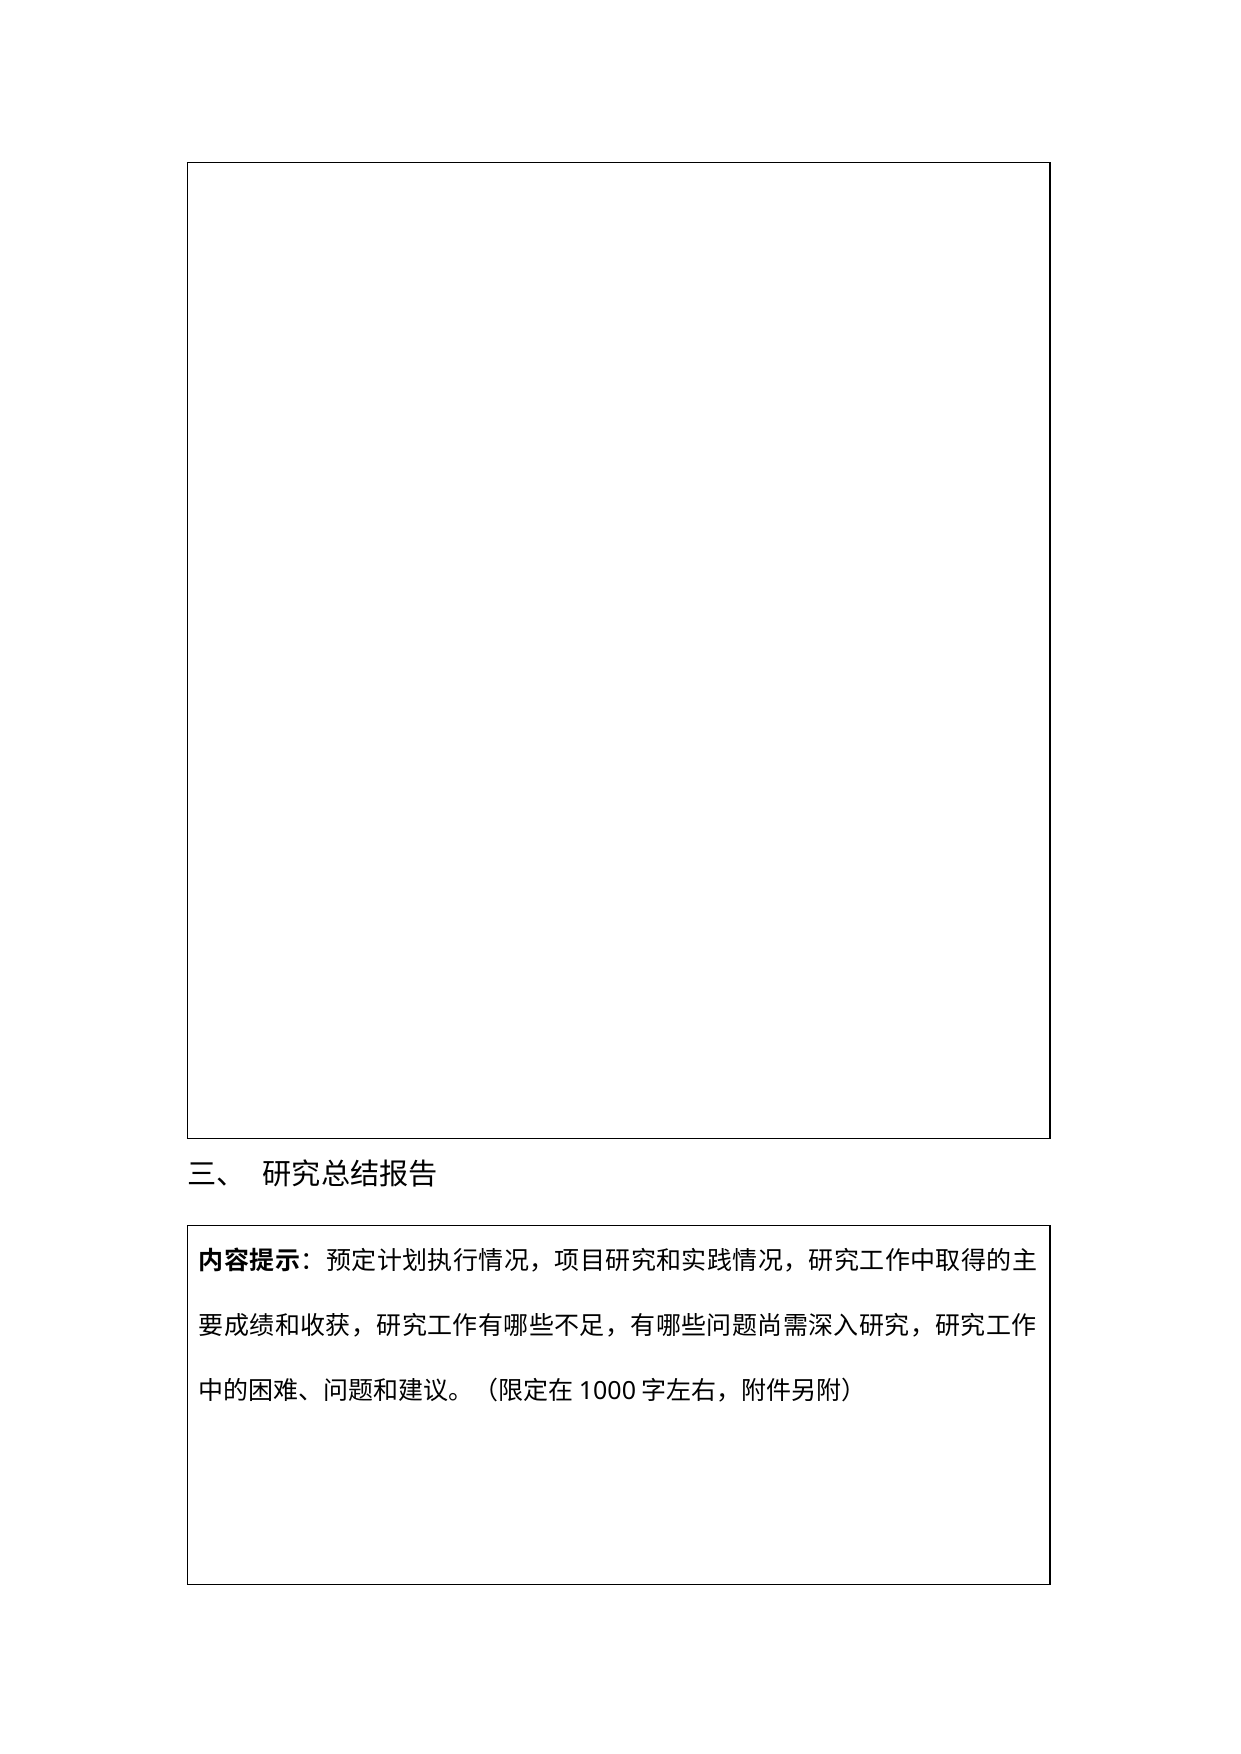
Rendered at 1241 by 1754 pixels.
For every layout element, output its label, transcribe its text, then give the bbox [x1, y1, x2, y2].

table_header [188, 1226, 1049, 1584]
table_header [188, 163, 1049, 1138]
list 研究总结报告 [187, 1139, 1053, 1204]
